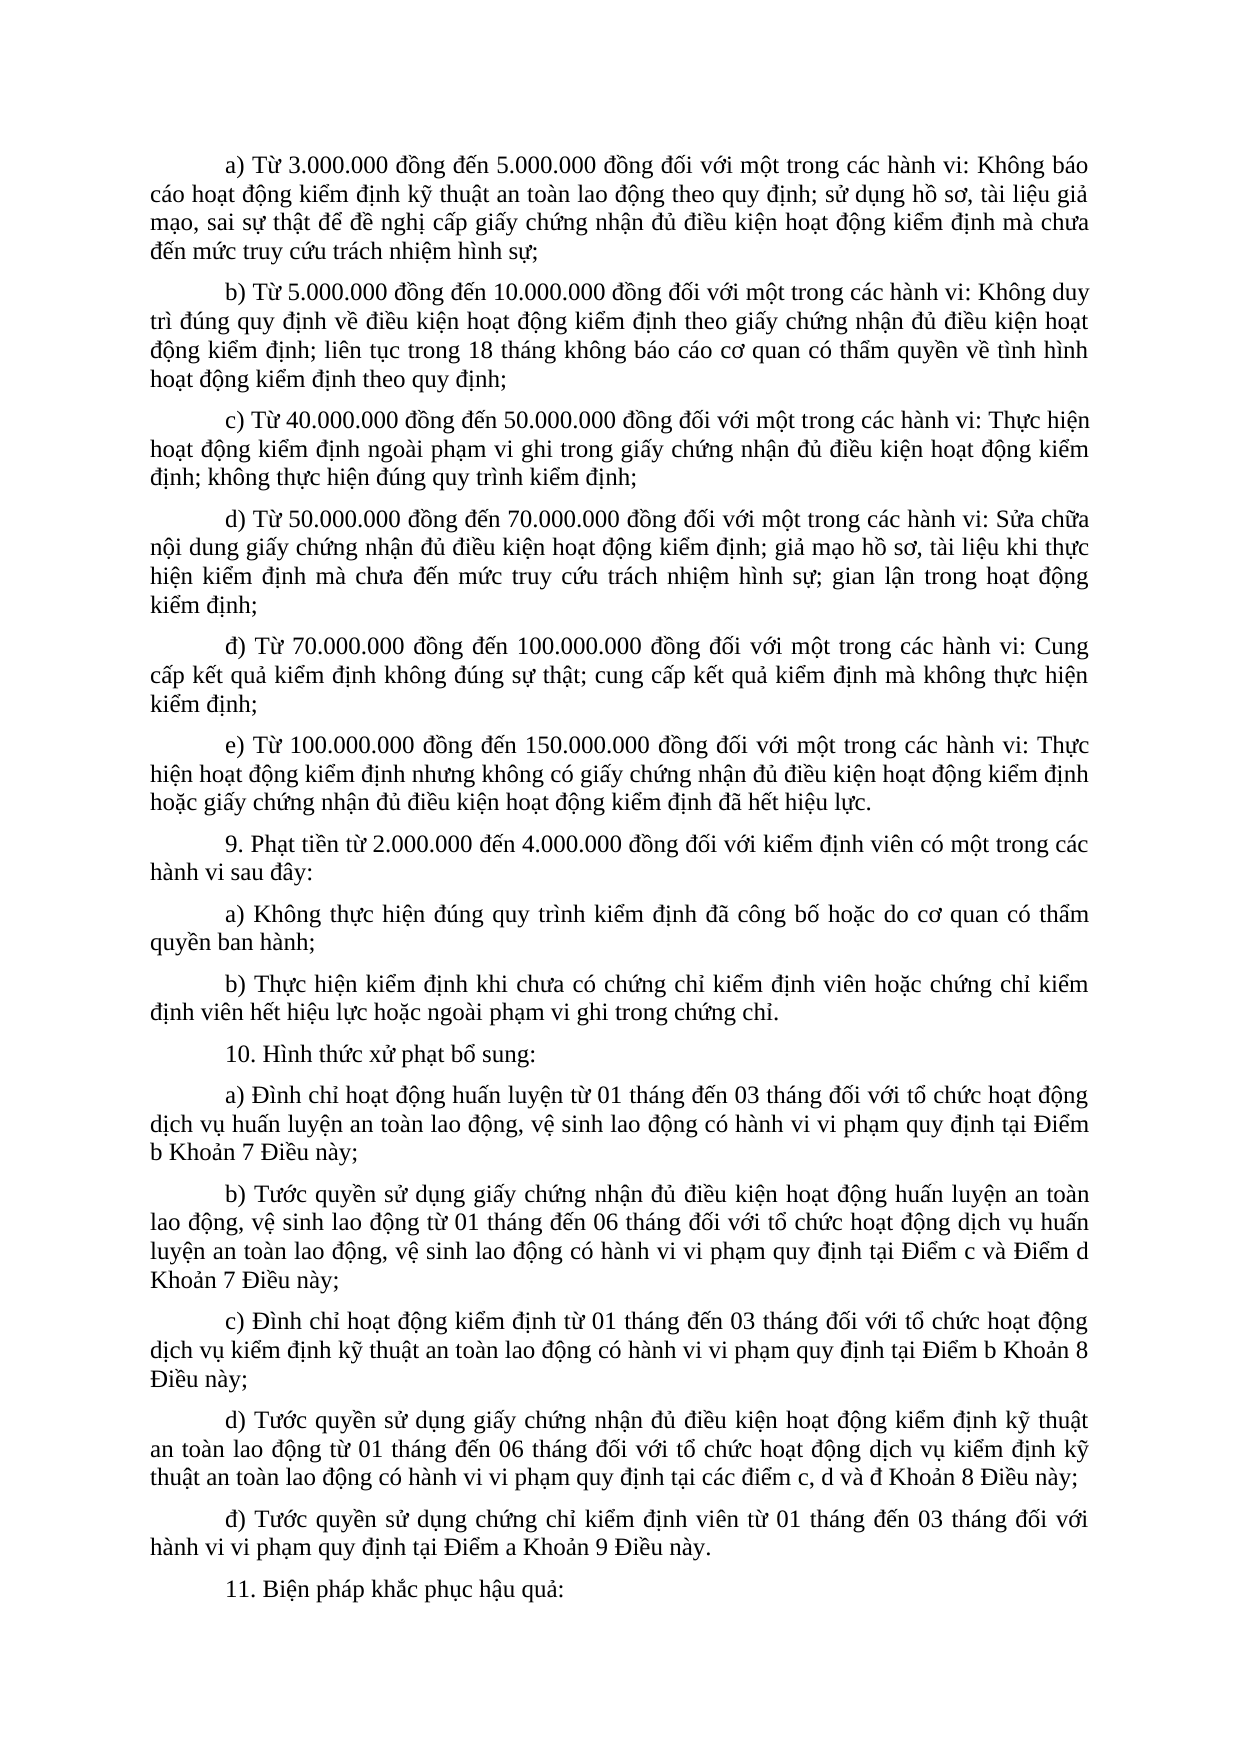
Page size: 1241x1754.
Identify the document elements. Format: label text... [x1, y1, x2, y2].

text 11. Biện pháp khắc phục hậu quả: [150, 1574, 1090, 1602]
text a) Không thực hiện đúng quy trình kiểm định đã công bố hoặc do cơ quan có thẩm quyền ban hành; [150, 899, 1090, 956]
text d) Từ 50.000.000 đồng đến 70.000.000 đồng đối với một trong các hành vi: Sửa chữa nội dung giấy chứng nhận đủ điều kiện hoạt động kiểm định; giả mạo hồ sơ, tài liệu khi thực hiện kiểm định mà chưa đến mức truy cứu trách nhiệm hình sự; gian lận trong hoạt động kiểm định; [150, 504, 1090, 619]
text e) Từ 100.000.000 đồng đến 150.000.000 đồng đối với một trong các hành vi: Thực hiện hoạt động kiểm định nhưng không có giấy chứng nhận đủ điều kiện hoạt động kiểm định hoặc giấy chứng nhận đủ điều kiện hoạt động kiểm định đã hết hiệu lực. [150, 730, 1090, 816]
text d) Tước quyền sử dụng giấy chứng nhận đủ điều kiện hoạt động kiểm định kỹ thuật an toàn lao động từ 01 tháng đến 06 tháng đối với tổ chức hoạt động dịch vụ kiểm định kỹ thuật an toàn lao động có hành vi vi phạm quy định tại các điểm c, d và đ Khoản 8 Điều này; [150, 1405, 1090, 1491]
text c) Từ 40.000.000 đồng đến 50.000.000 đồng đối với một trong các hành vi: Thực hiện hoạt động kiểm định ngoài phạm vi ghi trong giấy chứng nhận đủ điều kiện hoạt động kiểm định; không thực hiện đúng quy trình kiểm định; [150, 405, 1090, 491]
text c) Đình chỉ hoạt động kiểm định từ 01 tháng đến 03 tháng đối với tổ chức hoạt động dịch vụ kiểm định kỹ thuật an toàn lao động có hành vi vi phạm quy định tại Điểm b Khoản 8 Điều này; [150, 1306, 1090, 1392]
text b) Tước quyền sử dụng giấy chứng nhận đủ điều kiện hoạt động huấn luyện an toàn lao động, vệ sinh lao động từ 01 tháng đến 06 tháng đối với tổ chức hoạt động dịch vụ huấn luyện an toàn lao động, vệ sinh lao động có hành vi vi phạm quy định tại Điểm c và Điểm d Khoản 7 Điều này; [150, 1179, 1090, 1294]
text 9. Phạt tiền từ 2.000.000 đến 4.000.000 đồng đối với kiểm định viên có một trong các hành vi sau đây: [150, 829, 1090, 886]
text b) Thực hiện kiểm định khi chưa có chứng chỉ kiểm định viên hoặc chứng chỉ kiểm định viên hết hiệu lực hoặc ngoài phạm vi ghi trong chứng chỉ. [150, 969, 1090, 1026]
text a) Từ 3.000.000 đồng đến 5.000.000 đồng đối với một trong các hành vi: Không báo cáo hoạt động kiểm định kỹ thuật an toàn lao động theo quy định; sử dụng hồ sơ, tài liệu giả mạo, sai sự thật để đề nghị cấp giấy chứng nhận đủ điều kiện hoạt động kiểm định mà chưa đến mức truy cứu trách nhiệm hình sự; [150, 150, 1090, 265]
text đ) Tước quyền sử dụng chứng chỉ kiểm định viên từ 01 tháng đến 03 tháng đối với hành vi vi phạm quy định tại Điểm a Khoản 9 Điều này. [150, 1504, 1090, 1561]
text 10. Hình thức xử phạt bổ sung: [150, 1039, 1090, 1067]
text đ) Từ 70.000.000 đồng đến 100.000.000 đồng đối với một trong các hành vi: Cung cấp kết quả kiểm định không đúng sự thật; cung cấp kết quả kiểm định mà không thực hiện kiểm định; [150, 631, 1090, 717]
text a) Đình chỉ hoạt động huấn luyện từ 01 tháng đến 03 tháng đối với tổ chức hoạt động dịch vụ huấn luyện an toàn lao động, vệ sinh lao động có hành vi vi phạm quy định tại Điểm b Khoản 7 Điều này; [150, 1080, 1090, 1166]
text b) Từ 5.000.000 đồng đến 10.000.000 đồng đối với một trong các hành vi: Không duy trì đúng quy định về điều kiện hoạt động kiểm định theo giấy chứng nhận đủ điều kiện hoạt động kiểm định; liên tục trong 18 tháng không báo cáo cơ quan có thẩm quyền về tình hình hoạt động kiểm định theo quy định; [150, 277, 1090, 392]
